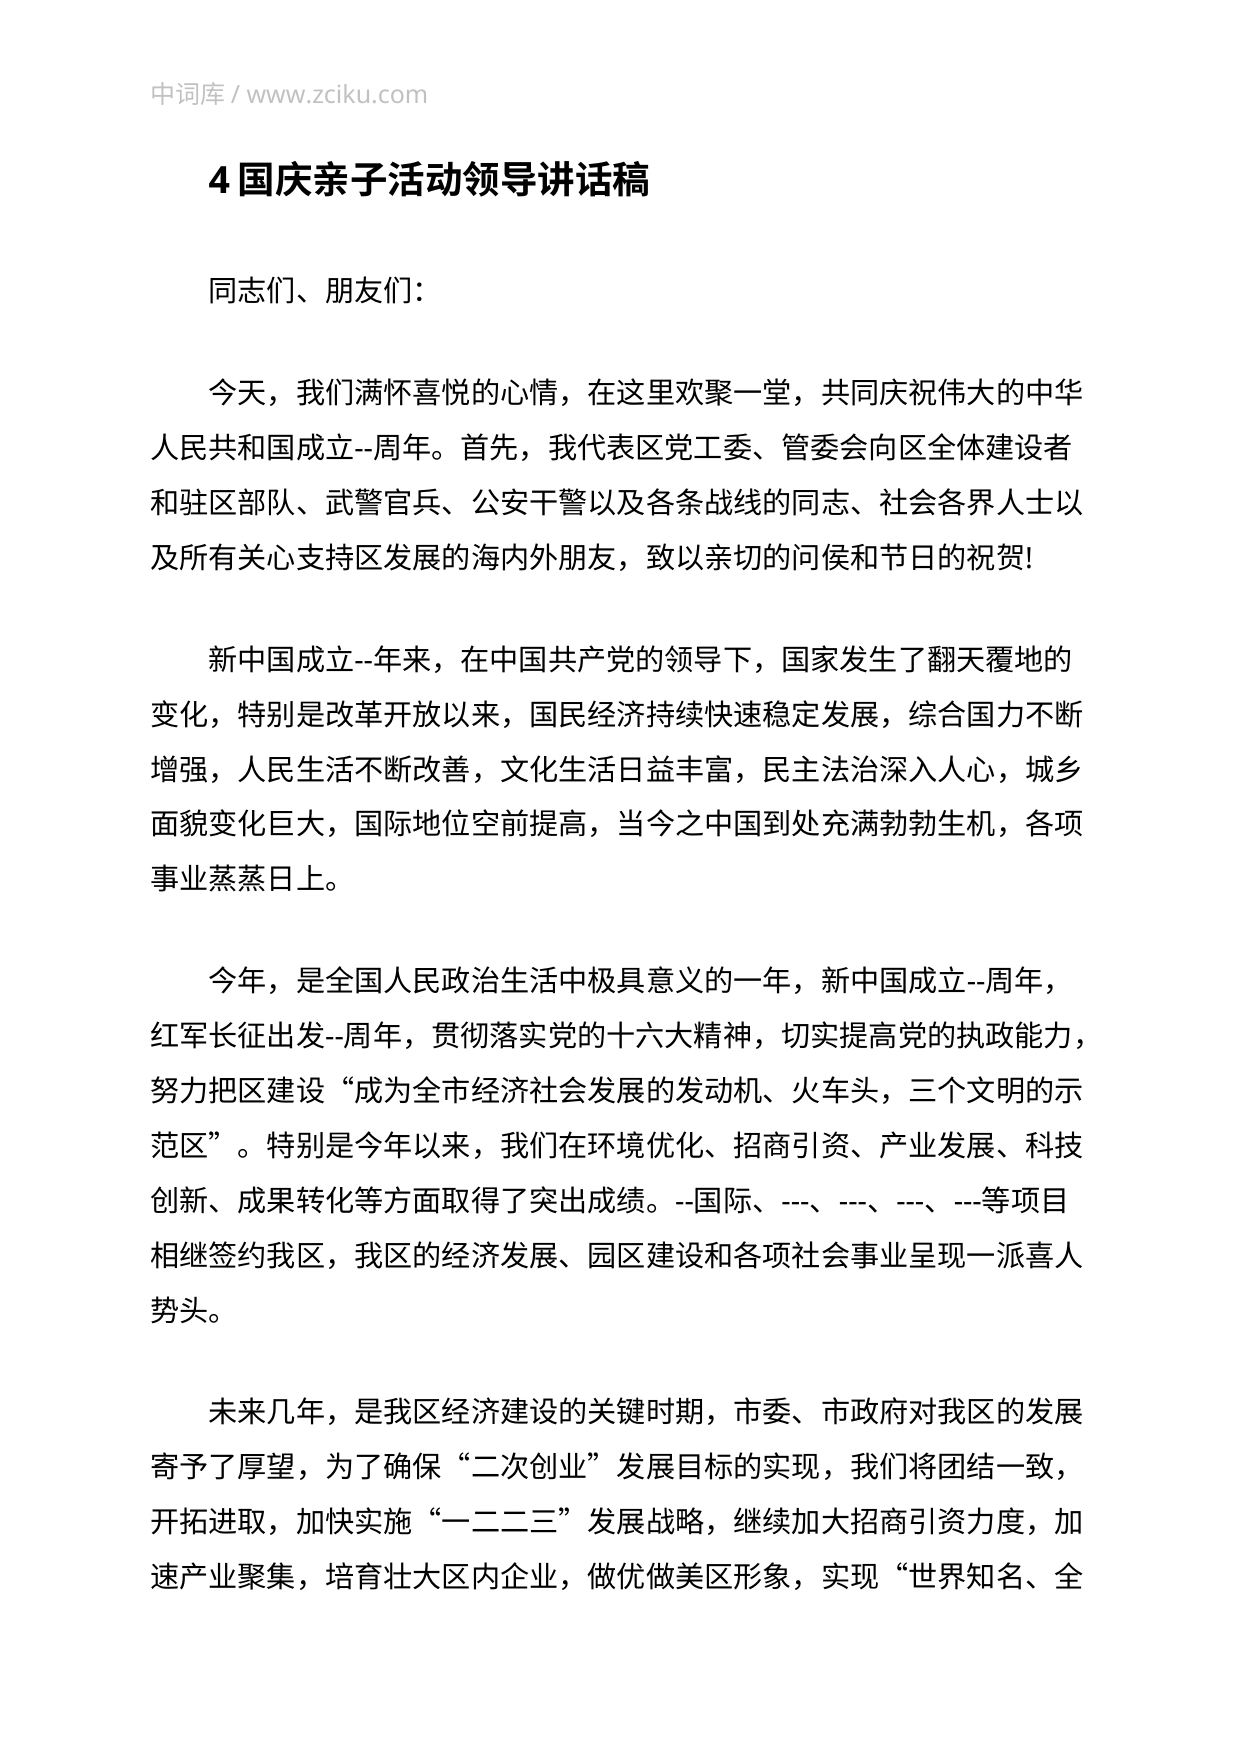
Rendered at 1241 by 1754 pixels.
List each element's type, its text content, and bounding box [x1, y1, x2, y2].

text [150, 1389, 1090, 1596]
text 今天，我们满怀喜悦的心情，在这里欢聚一堂，共同庆祝伟大的中华人民共和国成立--周年。首先，我代表区党工委、管委会向区全体建设者和驻区部队、武警官兵、公安干警以及各条战线的同志、社会各界人士以及所有关心支持区发展的海内外朋友，致以亲切的问侯和节日的祝贺! [150, 369, 1090, 577]
text 今年，是全国人民政治生活中极具意义的一年，新中国成立--周年，红军长征出发--周年，贯彻落实党的十六大精神，切实提高党的执政能力，努力把区建设“成为全市经济社会发展的发动机、火车头，三个文明的示范区”。特别是今年以来，我们在环境优化、招商引资、产业发展、科技创新、成果转化等方面取得了突出成绩。--国际、---、---、---、---等项目相继签约我区，我区的经济发展、园区建设和各项社会事业呈现一派喜人势头。 [150, 958, 1090, 1329]
text 同志们、朋友们： [150, 268, 1090, 310]
text 4国庆亲子活动领导讲话稿 [150, 150, 1090, 204]
text 新中国成立--年来，在中国共产党的领导下，国家发生了翻天覆地的变化，特别是改革开放以来，国民经济持续快速稳定发展，综合国力不断增强，人民生活不断改善，文化生活日益丰富，民主法治深入人心，城乡面貌变化巨大，国际地位空前提高，当今之中国到处充满勃勃生机，各项事业蒸蒸日上。 [150, 636, 1090, 898]
